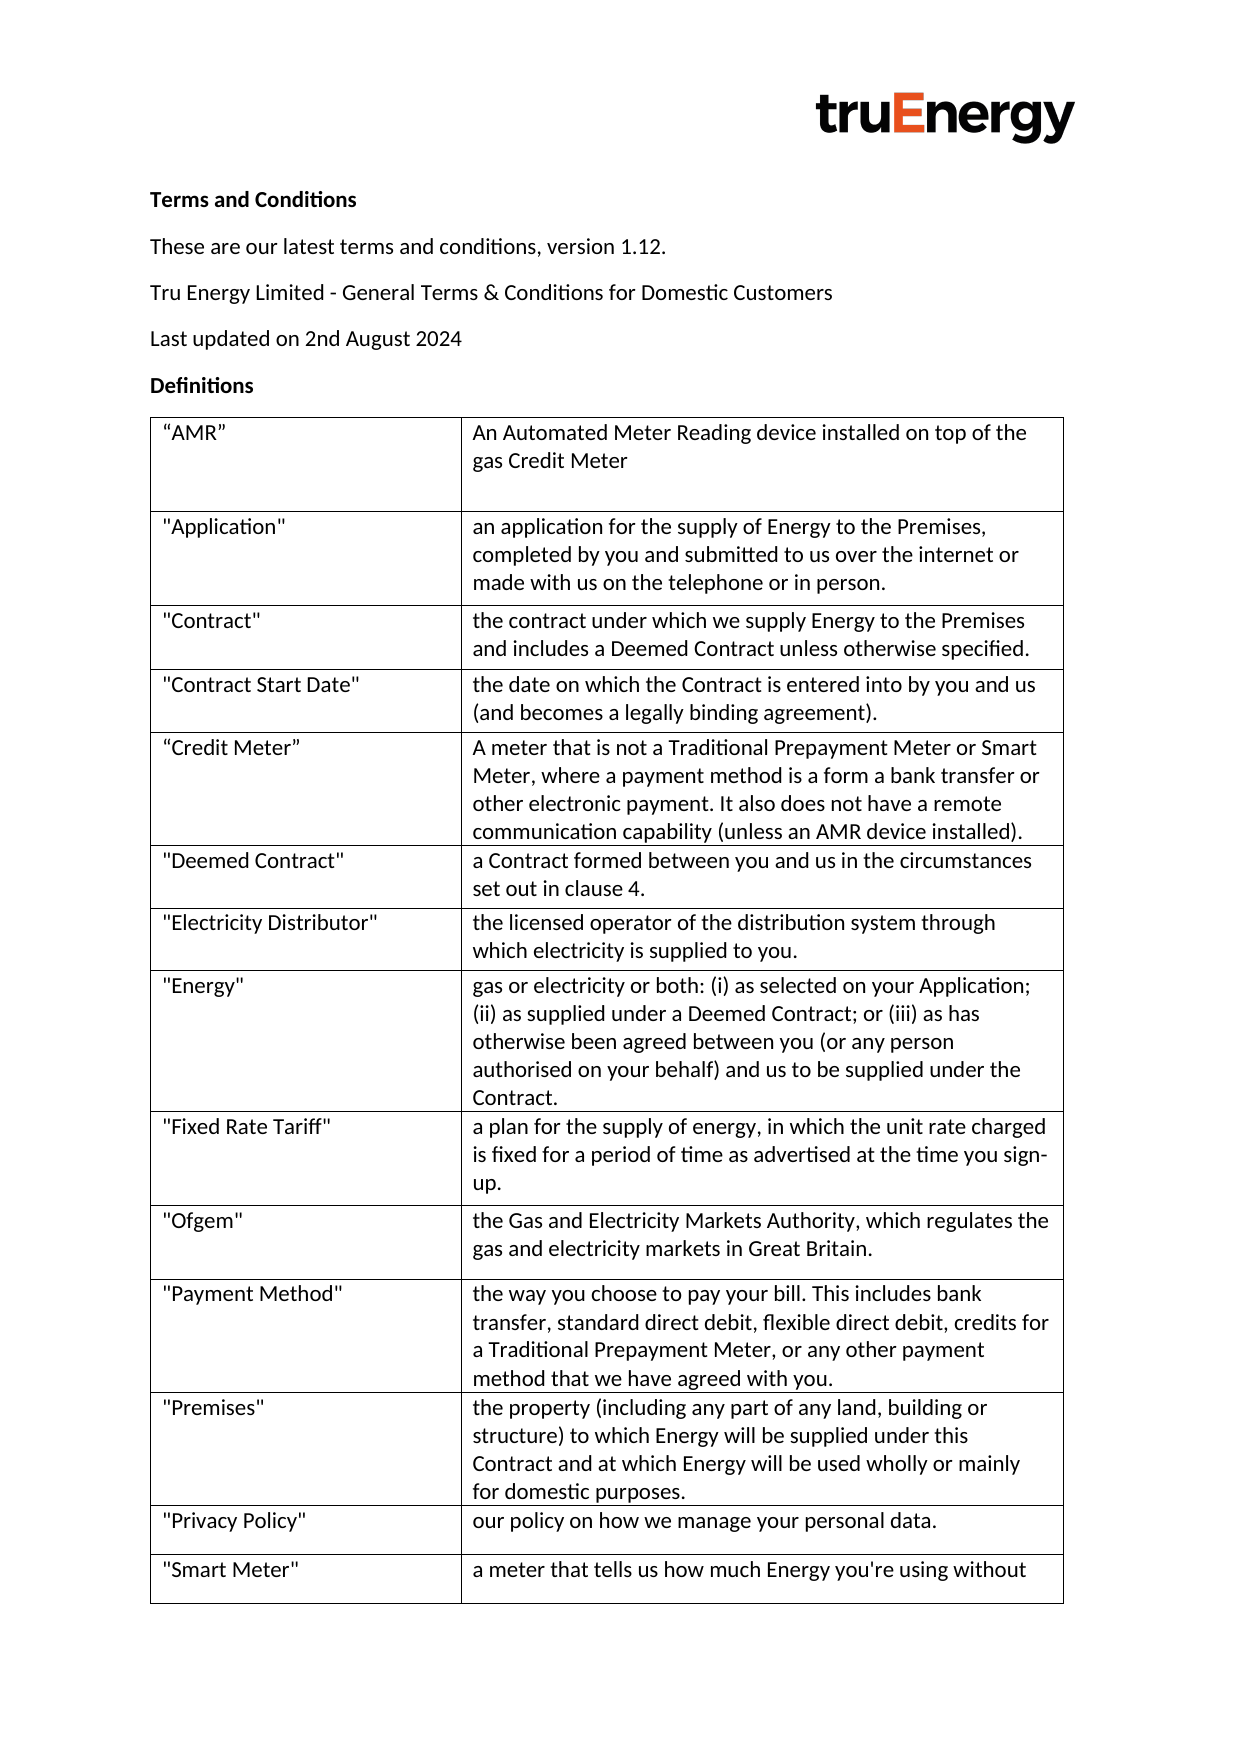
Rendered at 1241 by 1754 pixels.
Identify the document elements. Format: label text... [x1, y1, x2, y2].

text Tru Energy Limited - General Terms & Conditions for Domestic Customers [150, 278, 1090, 306]
text Definitions [150, 371, 1090, 399]
text Last updated on 2nd August 2024 [150, 324, 1090, 352]
table_header An Automated Meter Reading device installed on top of the gas Credit Meter [462, 418, 1063, 511]
table_cell "Contract" [151, 606, 461, 669]
table_cell “Credit Meter” [151, 733, 461, 845]
table_cell "Ofgem" [151, 1206, 461, 1278]
table_cell our policy on how we manage your personal data. [462, 1506, 1063, 1554]
table_cell "Contract Start Date" [151, 670, 461, 732]
table_cell the date on which the Contract is entered into by you and us (and becomes a legally binding agreement). [462, 670, 1063, 732]
table_header “AMR” [151, 418, 461, 511]
table_cell "Smart Meter" [151, 1555, 461, 1603]
table_cell the property (including any part of any land, building or structure) to which Energy will be supplied under this Contract and at which Energy will be used wholly or mainly for domestic purposes. [462, 1393, 1063, 1505]
table_cell "Payment Method" [151, 1280, 461, 1392]
table_cell "Application" [151, 512, 461, 605]
table_cell "Privacy Policy" [151, 1506, 461, 1554]
table_cell "Fixed Rate Tariff" [151, 1112, 461, 1205]
picture [802, 73, 1091, 158]
table_cell a Contract formed between you and us in the circumstances set out in clause 4. [462, 846, 1063, 907]
table_cell "Deemed Contract" [151, 846, 461, 907]
text These are our latest terms and conditions, version 1.12. [150, 232, 1090, 260]
table_cell the licensed operator of the distribution system through which electricity is supplied to you. [462, 909, 1063, 970]
table_cell an application for the supply of Energy to the Premises, completed by you and submitted to us over the internet or made with us on the telephone or in person. [462, 512, 1063, 605]
table_cell "Premises" [151, 1393, 461, 1505]
table_cell "Electricity Distributor" [151, 909, 461, 970]
table_cell A meter that is not a Traditional Prepayment Meter or Smart Meter, where a payment method is a form a bank transfer or other electronic payment. It also does not have a remote communication capability (unless an AMR device installed). [462, 733, 1063, 845]
table_cell the Gas and Electricity Markets Authority, which regulates the gas and electricity markets in Great Britain. [462, 1206, 1063, 1278]
table_cell the contract under which we supply Energy to the Premises and includes a Deemed Contract unless otherwise specified. [462, 606, 1063, 669]
table_cell a plan for the supply of energy, in which the unit rate charged is fixed for a period of time as advertised at the time you sign-up. [462, 1112, 1063, 1205]
table_cell gas or electricity or both: (i) as selected on your Application; (ii) as supplied under a Deemed Contract; or (iii) as has otherwise been agreed between you (or any person authorised on your behalf) and us to be supplied under the Contract. [462, 971, 1063, 1111]
table_cell the way you choose to pay your bill. This includes bank transfer, standard direct debit, flexible direct debit, credits for a Traditional Prepayment Meter, or any other payment method that we have agreed with you. [462, 1280, 1063, 1392]
text Terms and Conditions [150, 185, 1090, 213]
table_cell "Energy" [151, 971, 461, 1111]
